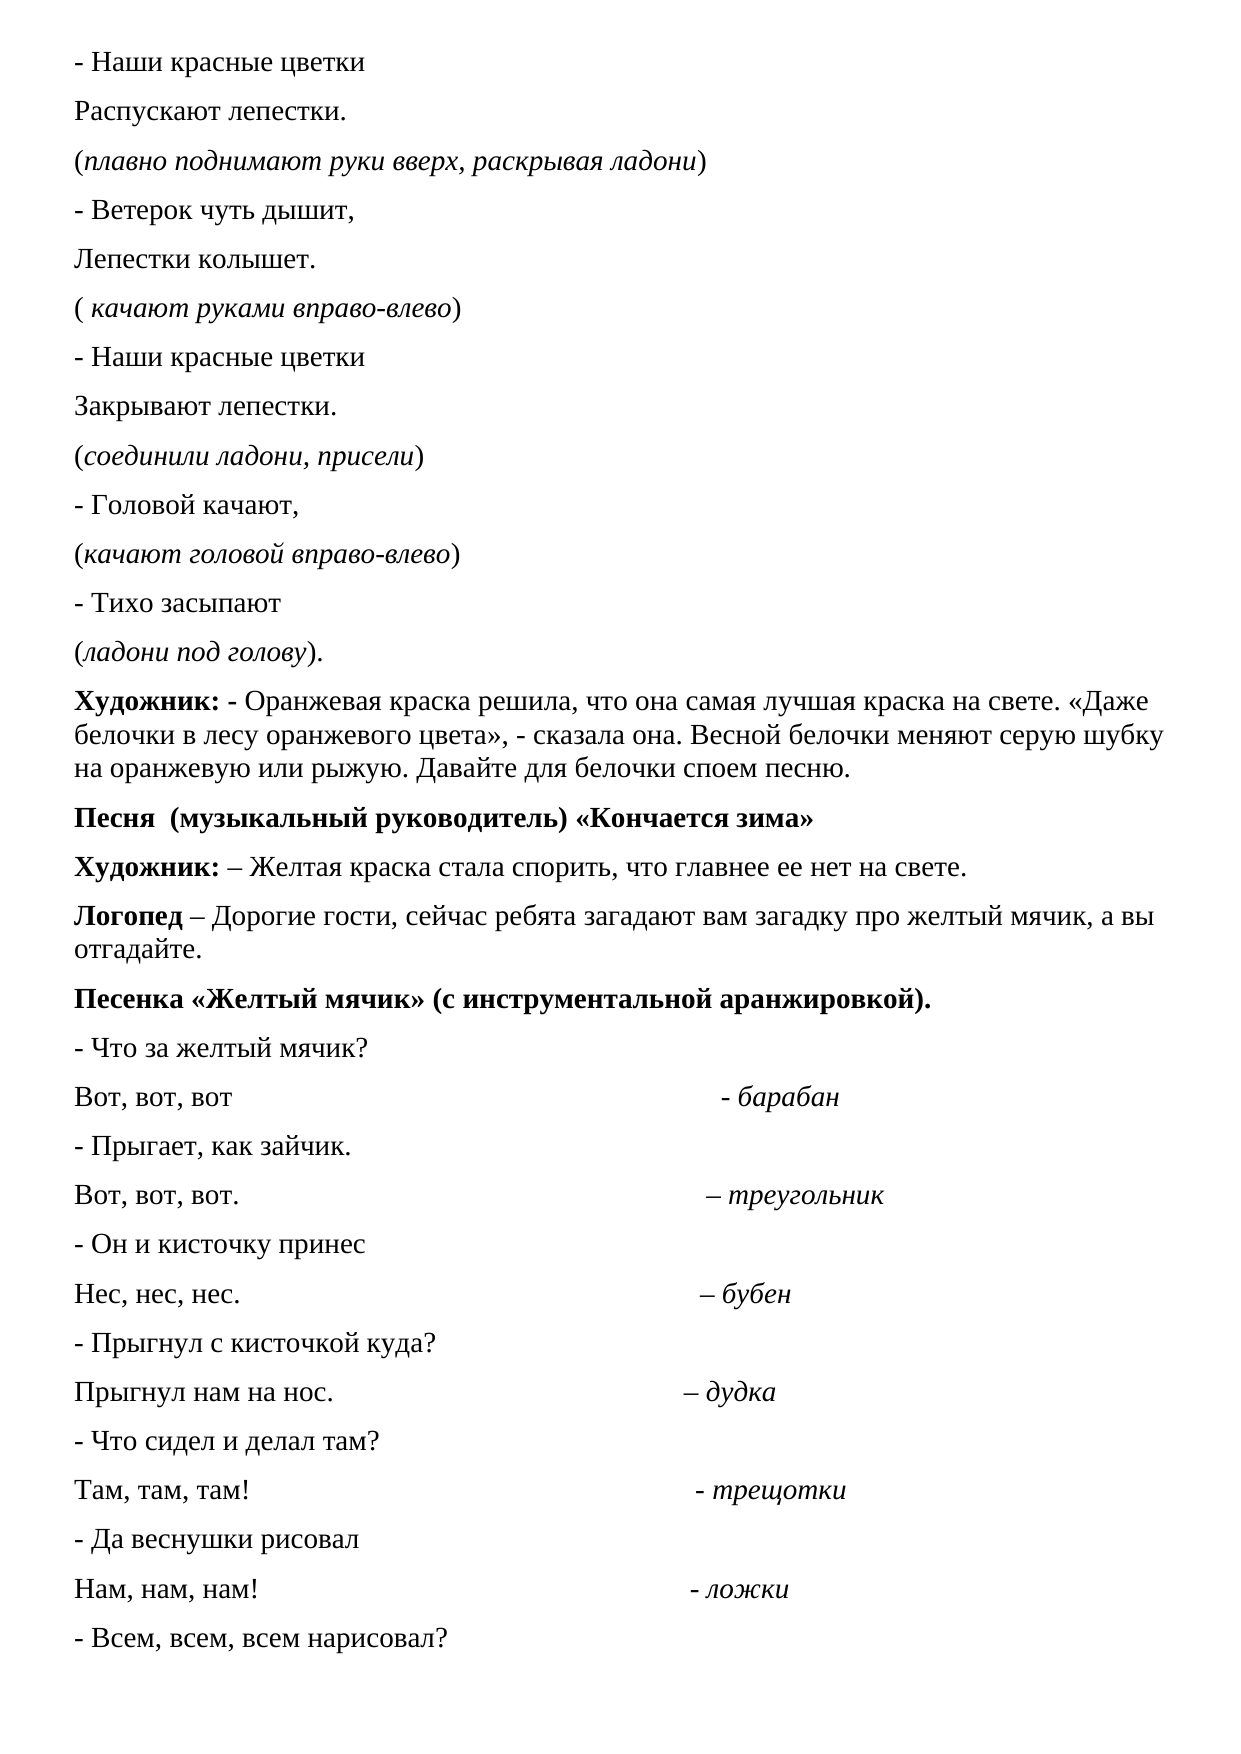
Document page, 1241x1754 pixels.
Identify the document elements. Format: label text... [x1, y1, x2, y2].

text Логопед – Дорогие гости, сейчас ребята загадают вам загадку про желтый мячик, а вы отгадайте. [74, 898, 1167, 965]
text - Он и кисточку принес [74, 1227, 1167, 1260]
text Лепестки колышет. [74, 241, 1167, 274]
text Прыгнул нам на нос. – дудка [74, 1374, 1167, 1408]
text - Наши красные цветки [74, 339, 1167, 373]
text - Да веснушки рисовал [74, 1522, 1167, 1555]
text - Прыгнул с кисточкой куда? [74, 1325, 1167, 1358]
text - Наши красные цветки [74, 44, 1167, 78]
text - Что сидел и делал там? [74, 1423, 1167, 1457]
text Закрывают лепестки. [74, 388, 1167, 422]
text (ладони под голову). [74, 634, 1167, 668]
text - Прыгает, как зайчик. [74, 1128, 1167, 1162]
text Песенка «Желтый мячик» (с инструментальной аранжировкой). [74, 981, 1167, 1014]
text Распускают лепестки. [74, 93, 1167, 127]
text Вот, вот, вот - барабан [74, 1079, 1167, 1113]
text (соединили ладони, присели) [74, 438, 1167, 471]
text - Тихо засыпают [74, 585, 1167, 619]
text Нес, нес, нес. – бубен [74, 1276, 1167, 1309]
text - Что за желтый мячик? [74, 1030, 1167, 1063]
text ( качают руками вправо-влево) [74, 290, 1167, 324]
text (плавно поднимают руки вверх, раскрывая ладони) [74, 143, 1167, 176]
text (качают головой вправо-влево) [74, 536, 1167, 569]
text - Всем, всем, всем нарисовал? [74, 1620, 1167, 1653]
text Песня (музыкальный руководитель) «Кончается зима» [74, 800, 1167, 833]
text Там, там, там! - трещотки [74, 1472, 1167, 1506]
text Нам, нам, нам! - ложки [74, 1571, 1167, 1604]
text Вот, вот, вот. – треугольник [74, 1177, 1167, 1211]
text Художник: – Желтая краска стала спорить, что главнее ее нет на свете. [74, 849, 1167, 882]
text - Головой качают, [74, 487, 1167, 520]
text Художник: - Оранжевая краска решила, что она самая лучшая краска на свете. «Даже белочки в лесу оранжевого цвета», - сказала она. Весной белочки меняют серую шубку на оранжевую или рыжую. Давайте для белочки споем песню. [74, 683, 1167, 784]
text - Ветерок чуть дышит, [74, 192, 1167, 225]
